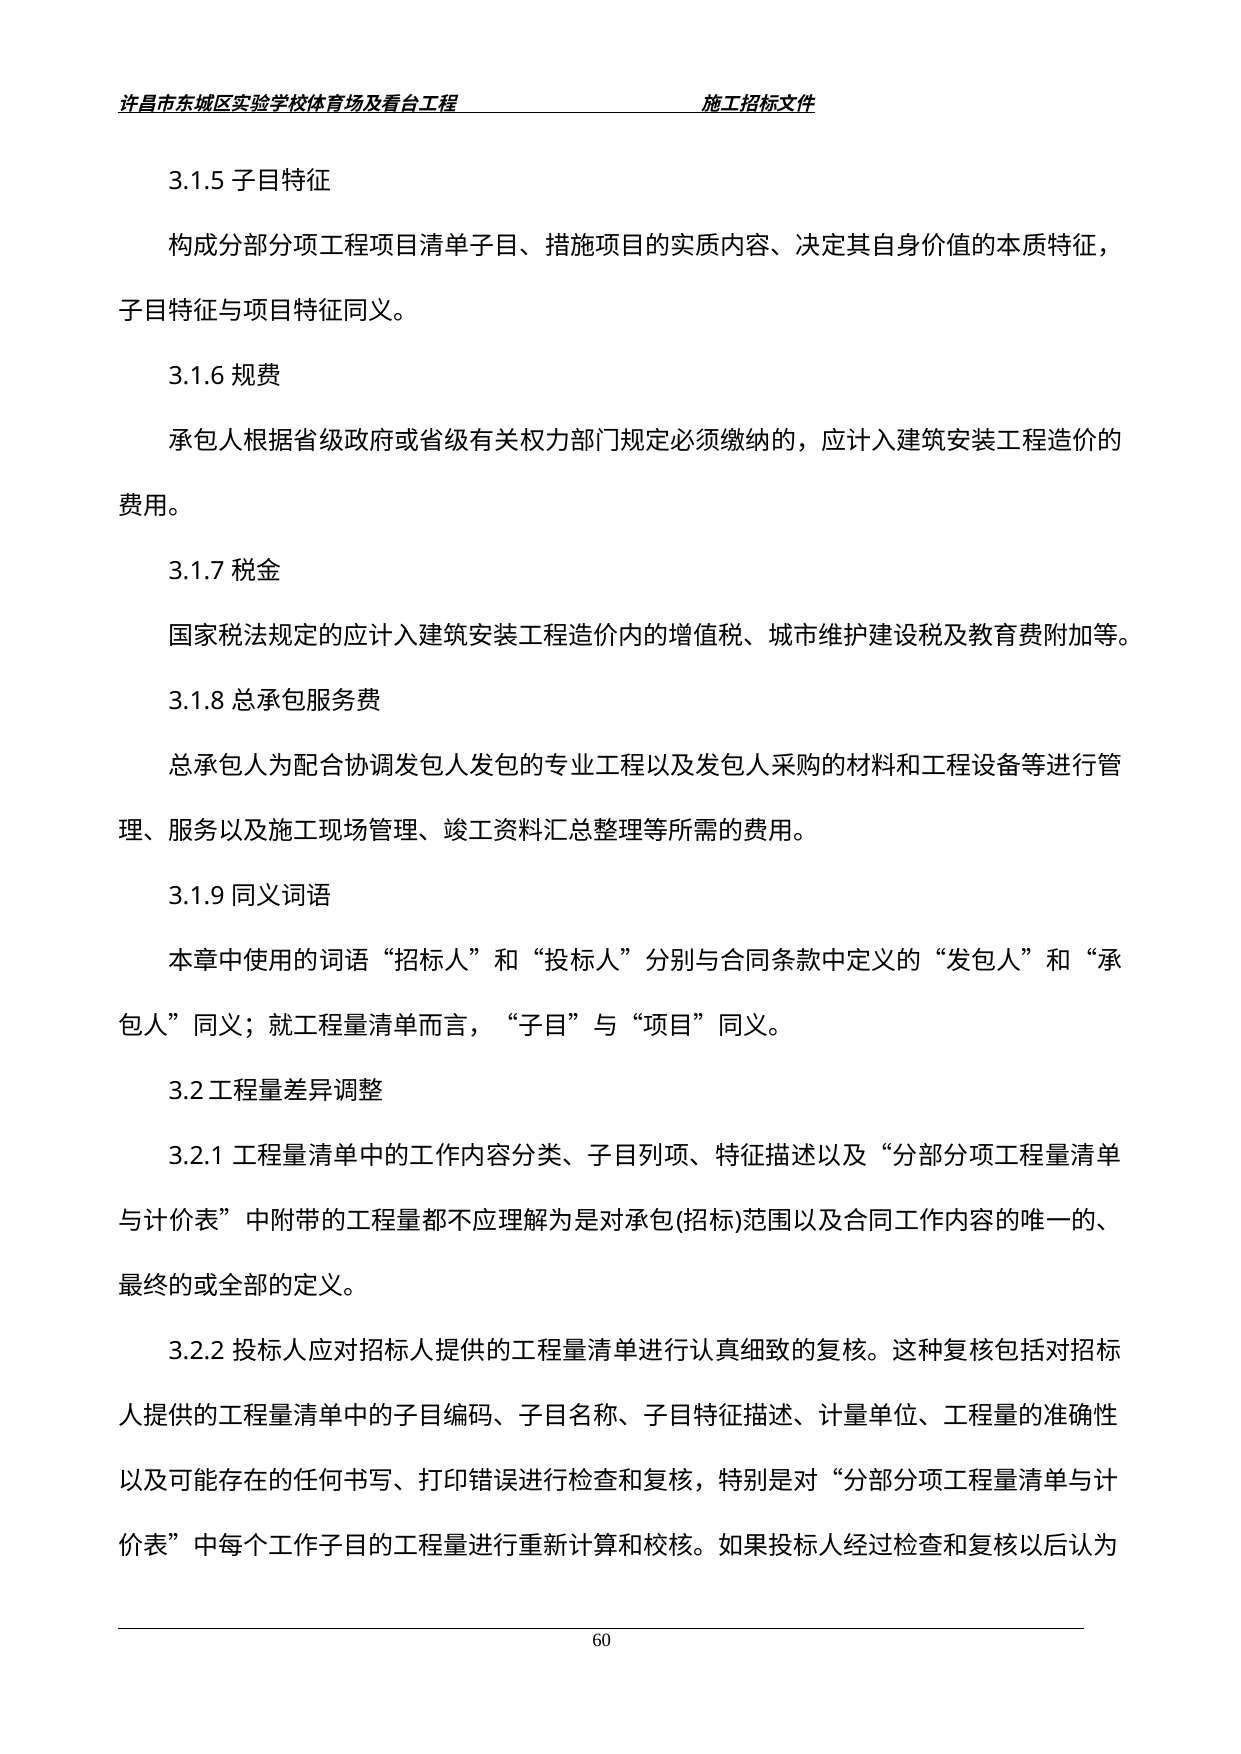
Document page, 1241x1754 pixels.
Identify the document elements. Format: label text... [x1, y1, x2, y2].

text 3.1.6 规费 [118, 341, 1122, 406]
text 3.2.1 工程量清单中的工作内容分类、子目列项、特征描述以及“分部分项工程量清单与计价表”中附带的工程量都不应理解为是对承包(招标)范围以及合同工作内容的唯一的、最终的或全部的定义。 [118, 1121, 1122, 1316]
text 3.2工程量差异调整 [118, 1056, 1122, 1121]
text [118, 1316, 1122, 1576]
text 本章中使用的词语“招标人”和“投标人”分别与合同条款中定义的“发包人”和“承包人”同义；就工程量清单而言，“子目”与“项目”同义。 [118, 926, 1122, 1056]
text 3.1.5 子目特征 [118, 146, 1122, 211]
text 3.1.7 税金 [118, 536, 1122, 601]
text 构成分部分项工程项目清单子目、措施项目的实质内容、决定其自身价值的本质特征，子目特征与项目特征同义。 [118, 211, 1122, 341]
text 3.1.9 同义词语 [118, 861, 1122, 926]
text 国家税法规定的应计入建筑安装工程造价内的增值税、城市维护建设税及教育费附加等。 [118, 601, 1122, 666]
text 总承包人为配合协调发包人发包的专业工程以及发包人采购的材料和工程设备等进行管理、服务以及施工现场管理、竣工资料汇总整理等所需的费用。 [118, 731, 1122, 861]
text 承包人根据省级政府或省级有关权力部门规定必须缴纳的，应计入建筑安装工程造价的费用。 [118, 406, 1122, 536]
text 3.1.8 总承包服务费 [118, 666, 1122, 731]
